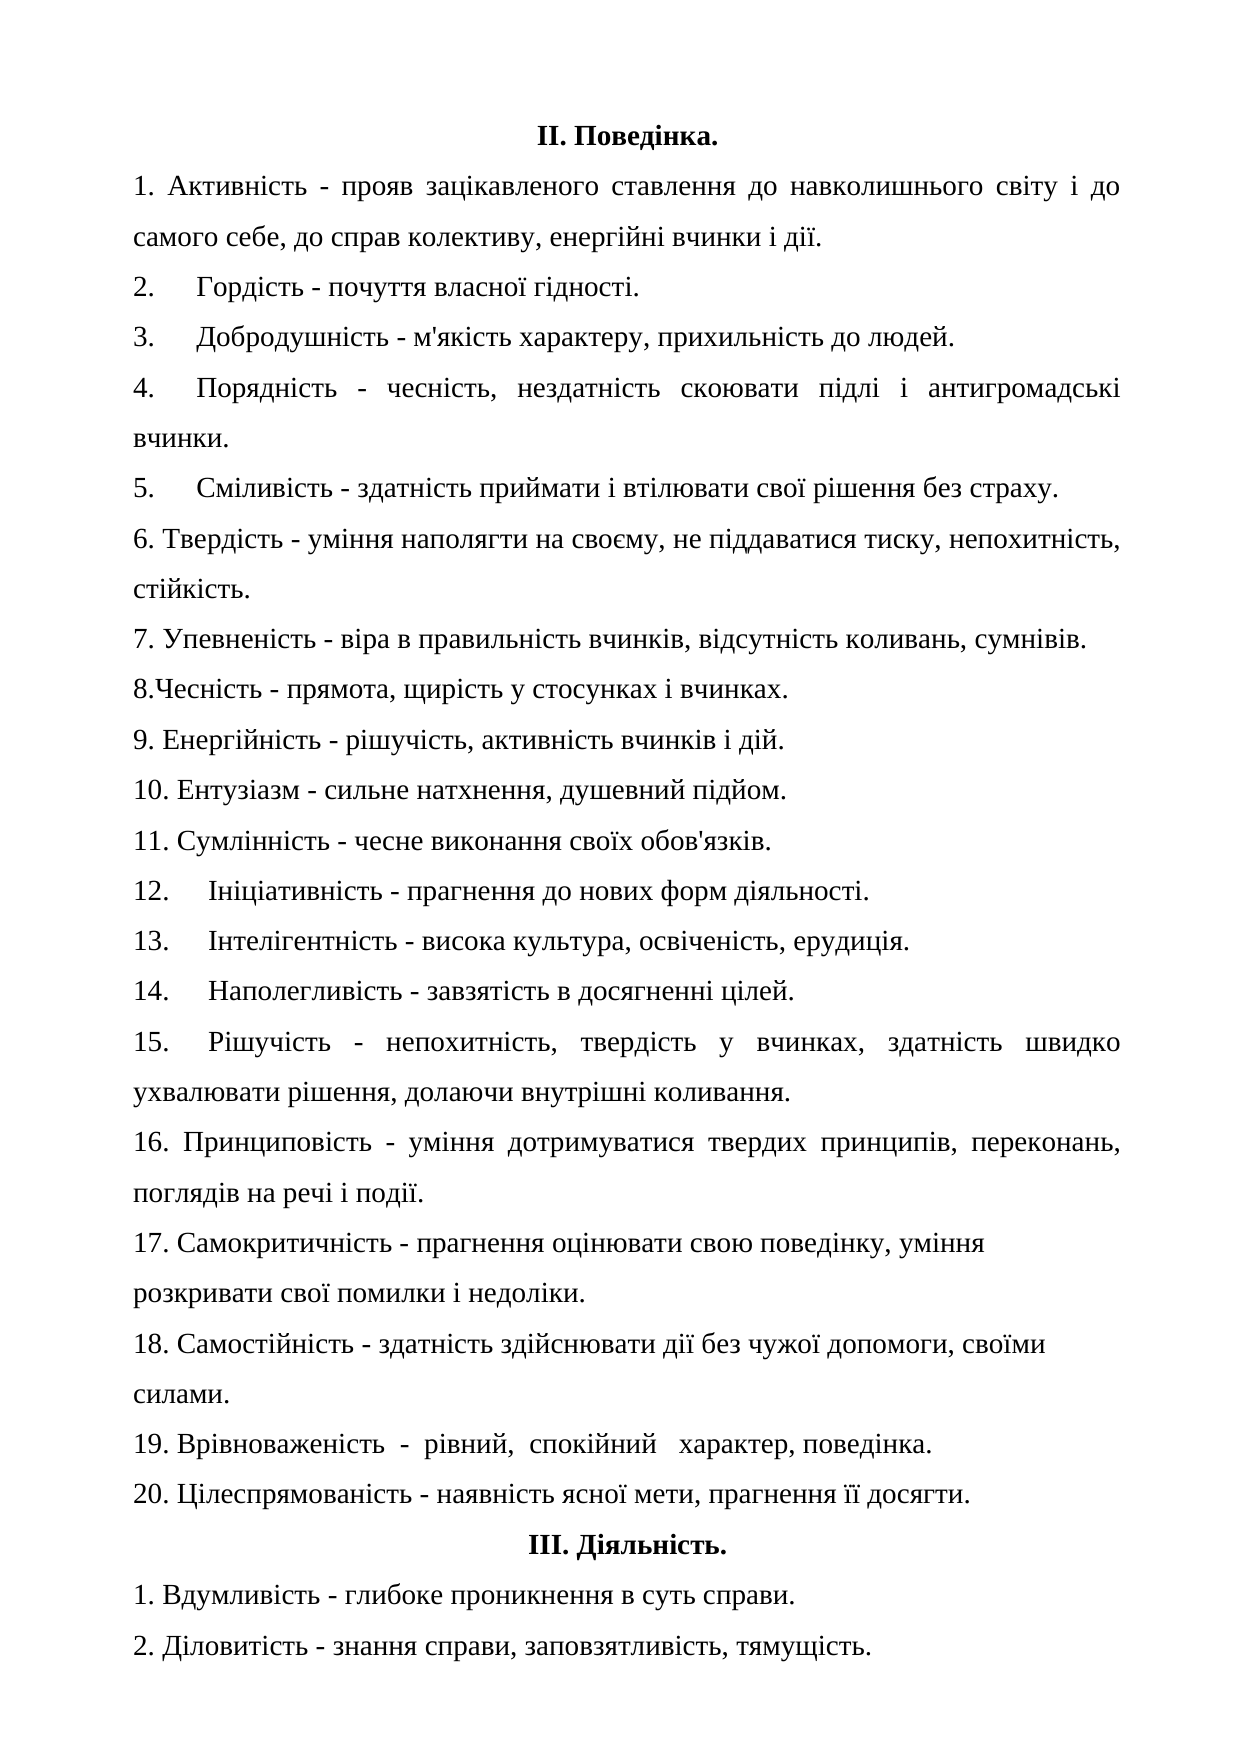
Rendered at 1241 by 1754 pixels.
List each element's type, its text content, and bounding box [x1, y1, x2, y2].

text 11. Сумлінність - чесне виконання своїх обов'язків. [133, 823, 1122, 856]
text 20. Цілеспрямованість - наявність ясної мети, прагнення її досягти. [133, 1477, 1122, 1510]
list Інтелігентність - висока культура, освіченість, ерудиція. [133, 923, 1122, 957]
text 16. Принциповість - уміння дотримуватися твердих принципів, переконань, поглядів на речі і події. [133, 1124, 1122, 1208]
text 1. Вдумливість - глибоке проникнення в суть справи. [133, 1577, 1122, 1611]
list Наполегливість - завзятість в досягненні цілей. [133, 973, 1122, 1007]
list Порядність - чесність, нездатність скоювати підлі і антигромадські вчинки. [133, 370, 1122, 454]
list Ініціативність - прагнення до нових форм діяльності. [133, 873, 1121, 906]
text 7. Упевненість - віра в правильність вчинків, відсутність коливань, сумнівів. [133, 621, 1122, 655]
text 1. Активність - прояв зацікавленого ставлення до навколишнього світу і до самого себе, до справ колективу, енергійні вчинки і дії. [133, 168, 1122, 252]
text 2. Діловитість - знання справи, заповзятливість, тямущість. [133, 1628, 1122, 1661]
text 19. Врівноваженість - рівний, спокійний характер, поведінка. [133, 1426, 1122, 1460]
list Добродушність - м'якість характеру, прихильність до людей. [133, 319, 1122, 353]
text 10. Ентузіазм - сильне натхнення, душевний підйом. [133, 772, 1122, 806]
text 9. Енергійність - рішучість, активність вчинків і дій. [133, 722, 1122, 756]
text 6. Твердість - уміння наполягти на своєму, не піддаватися тиску, непохитність, стійкість. [133, 521, 1122, 604]
list Рішучість - непохитність, твердість у вчинках, здатність швидко ухвалювати рішення, долаючи внутрішні коливання. [133, 1024, 1122, 1108]
text II. Поведінка. [133, 118, 1122, 152]
text III. Діяльність. [133, 1527, 1122, 1561]
text 18. Самостійність - здатність здійснювати дії без чужої допомоги, своїми силами. [133, 1326, 1122, 1409]
text 17. Самокритичність - прагнення оцінювати свою поведінку, уміння розкривати свої помилки і недоліки. [133, 1225, 1122, 1309]
list Гордість - почуття власної гідності. [133, 269, 1122, 303]
text 8.Чесність - прямота, щирість у стосунках і вчинках. [133, 672, 1122, 705]
list Сміливість - здатність приймати і втілювати свої рішення без страху. [133, 470, 1122, 504]
